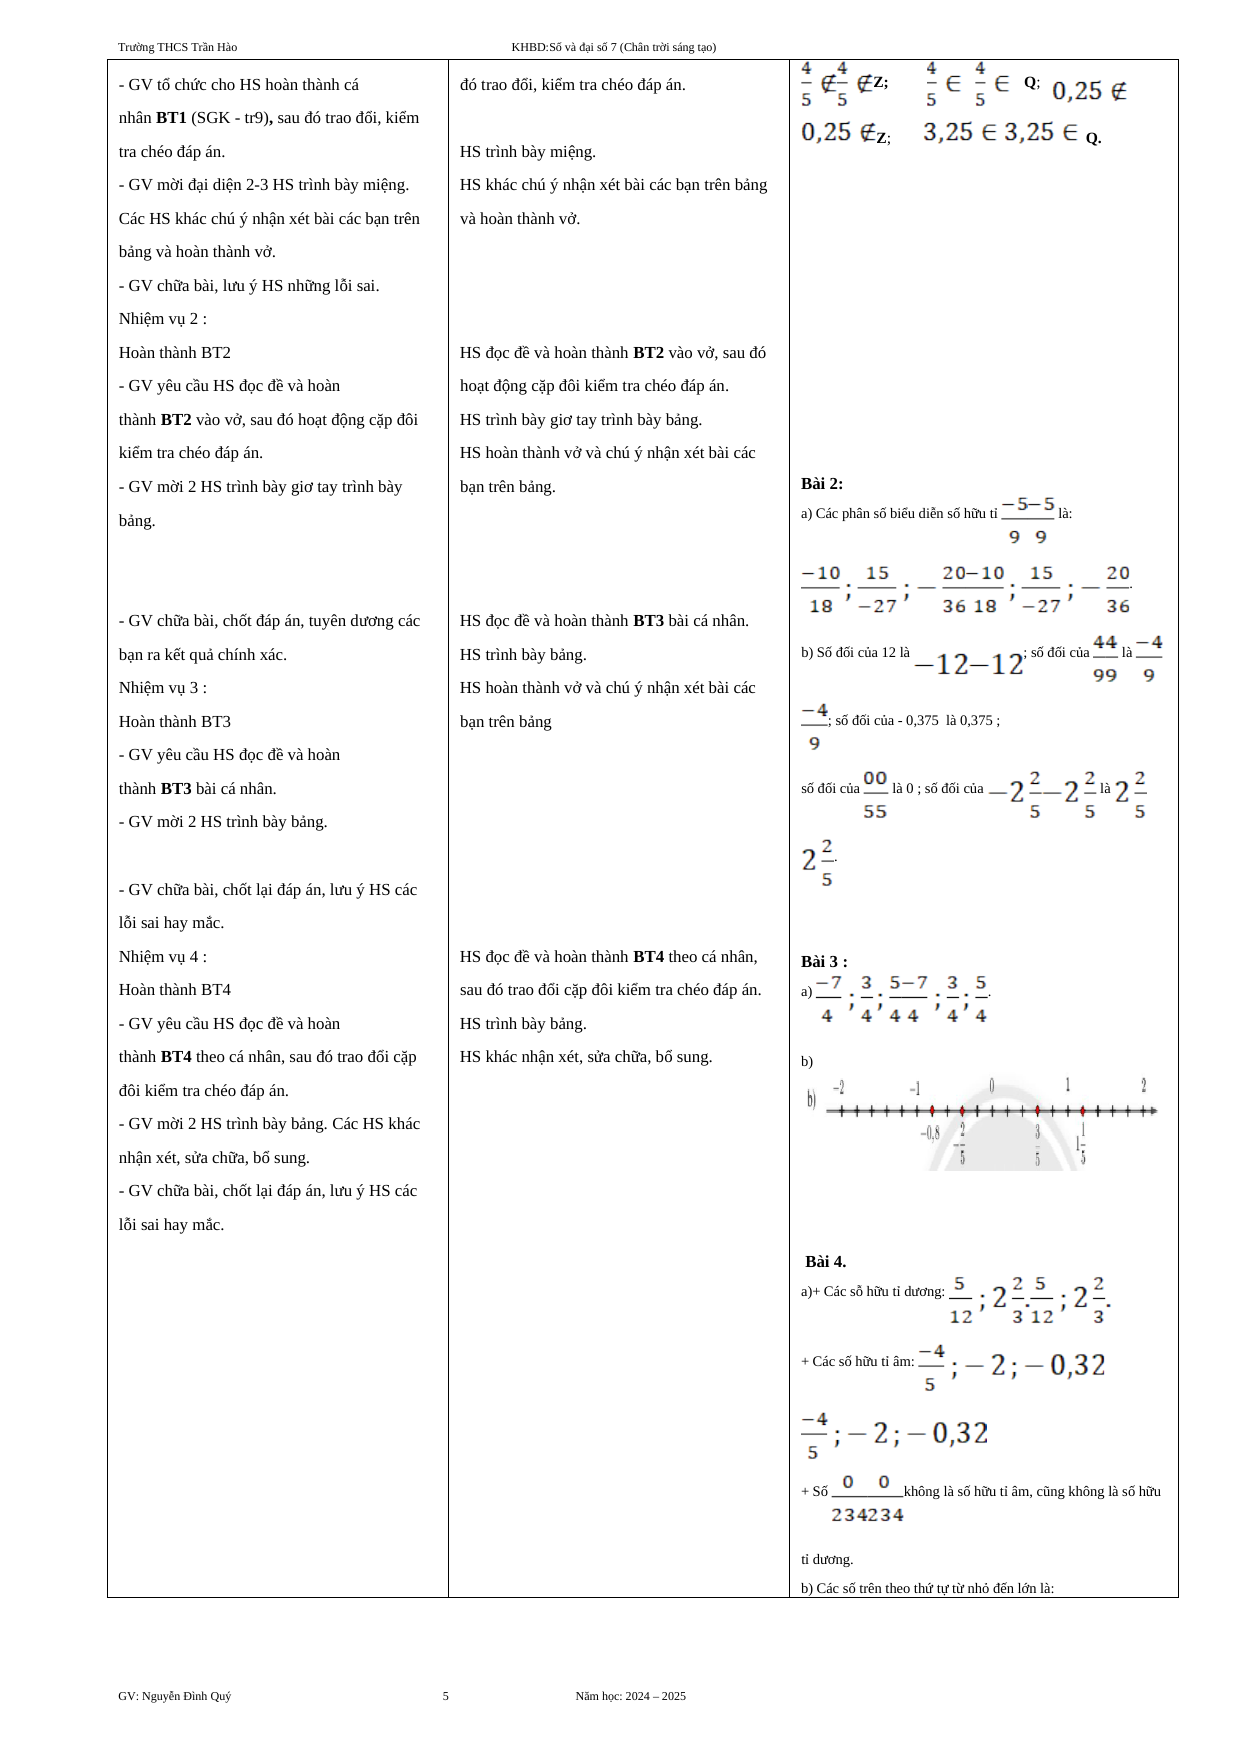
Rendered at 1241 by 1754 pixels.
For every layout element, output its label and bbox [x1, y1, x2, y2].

picture [815, 970, 988, 1035]
picture [923, 116, 1086, 152]
table_cell [790, 60, 1178, 1597]
picture [801, 1408, 987, 1534]
picture [949, 1271, 1112, 1336]
picture [801, 60, 873, 111]
picture [801, 562, 1130, 627]
picture [1114, 767, 1147, 831]
picture [863, 767, 889, 831]
picture [1052, 74, 1128, 111]
picture [913, 646, 1024, 695]
picture [1001, 493, 1055, 558]
picture [1093, 632, 1119, 695]
picture [927, 60, 1024, 111]
picture [801, 116, 877, 152]
picture [800, 1069, 1167, 1171]
picture [801, 835, 834, 899]
picture [1135, 632, 1163, 695]
picture [918, 1340, 1105, 1404]
picture [801, 700, 828, 763]
picture [987, 767, 1097, 831]
table_cell [108, 60, 448, 1597]
table_cell [449, 60, 789, 1597]
